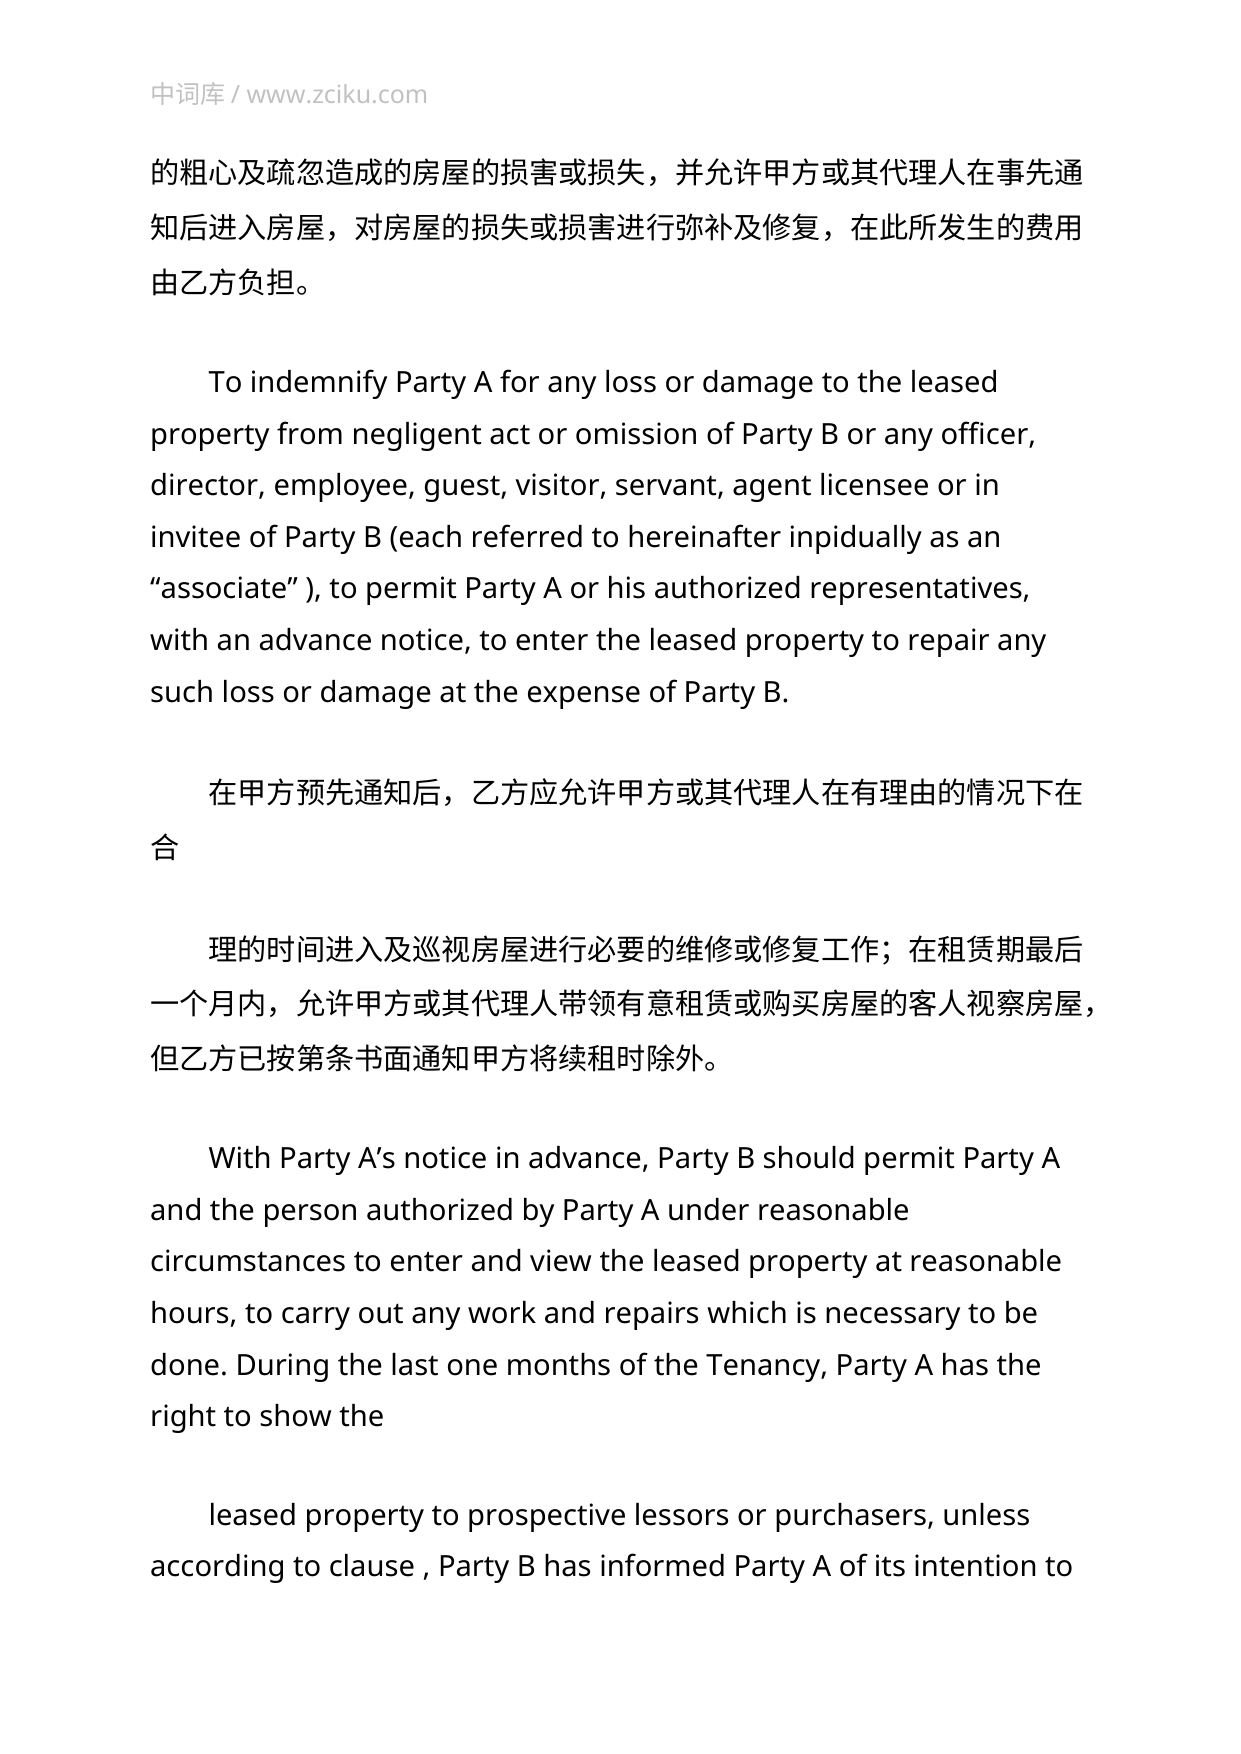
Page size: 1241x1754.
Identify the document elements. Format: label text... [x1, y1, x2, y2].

text 理的时间进入及巡视房屋进行必要的维修或修复工作；在租赁期最后一个月内，允许甲方或其代理人带领有意租赁或购买房屋的客人视察房屋，但乙方已按第条书面通知甲方将续租时除外。 [150, 926, 1090, 1078]
text To indemnify Party A for any loss or damage to the leased property from negligent act or omission of Party B or any officer, director, employee, guest, visitor, servant, agent licensee or in invitee of Party B (each referred to hereinafter inpidually as an “associate” ), to permit Party A or his authorized representatives, with an advance notice, to enter the leased property to repair any such loss or damage at the expense of Party B. [150, 362, 1090, 711]
text 在甲方预先通知后，乙方应允许甲方或其代理人在有理由的情况下在合 [150, 769, 1090, 867]
text With Party A’s notice in advance, Party B should permit Party A and the person authorized by Party A under reasonable circumstances to enter and view the leased property at reasonable hours, to carry out any work and repairs which is necessary to be done. During the last one months of the Tenancy, Party A has the right to show the [150, 1138, 1090, 1435]
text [150, 150, 1090, 302]
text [150, 1494, 1090, 1585]
